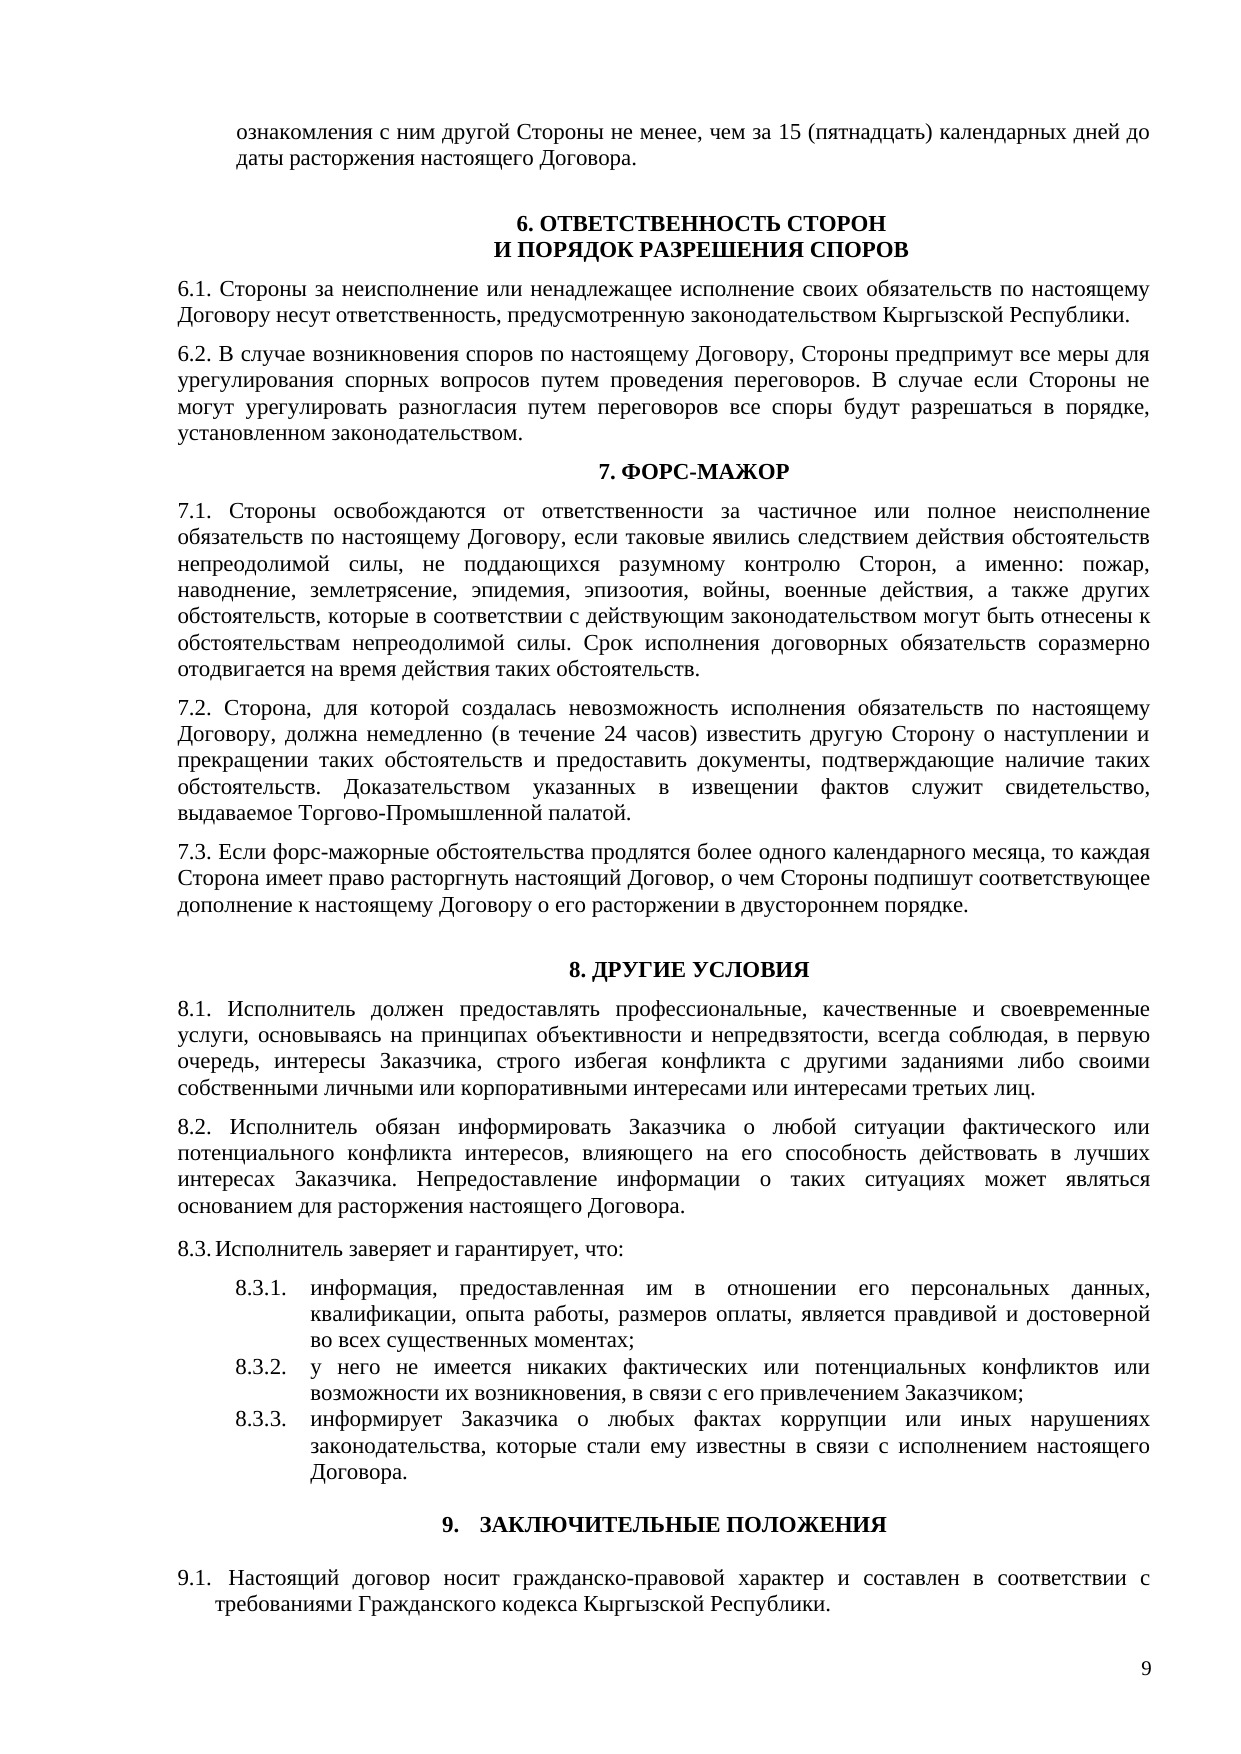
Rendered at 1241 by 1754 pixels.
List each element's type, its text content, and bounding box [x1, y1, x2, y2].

list Настоящий договор носит гражданско-правовой характер и составлен в соответствии с требованиями Гражданского кодекса Кыргызской Республики. [177, 1564, 1152, 1616]
list информирует Заказчика о любых фактах коррупции или иных нарушениях законодательства, которые стали ему известны в связи с исполнением настоящего Договора. [235, 1406, 1152, 1484]
list у него не имеется никаких фактических или потенциальных конфликтов или возможности их возникновения, в связи с его привлечением Заказчиком; [235, 1353, 1152, 1406]
text 7. ФОРС-МАЖОР [236, 458, 1152, 484]
text 7.3. Если форс-мажорные обстоятельства продлятся более одного календарного месяца, то каждая Сторона имеет право расторгнуть настоящий Договор, о чем Стороны подпишут соответствующее дополнение к настоящему Договору о его расторжении в двустороннем порядке. [177, 838, 1152, 917]
list 8. ДРУГИЕ УСЛОВИЯ [227, 956, 1152, 982]
text И ПОРЯДОК РАЗРЕШЕНИЯ СПОРОВ [177, 236, 1152, 262]
text 7.2. Сторона, для которой создалась невозможность исполнения обязательств по настоящему Договору, должна немедленно (в течение 24 часов) известить другую Сторону о наступлении и прекращении таких обстоятельств и предоставить документы, подтверждающие наличие таких обстоятельств. Доказательством указанных в извещении фактов служит свидетельство, выдаваемое Торгово-Промышленной палатой. [177, 694, 1152, 826]
list Исполнитель заверяет и гарантирует, что: [177, 1235, 1152, 1261]
text 6. ОТВЕТСТВЕННОСТЬ СТОРОН [177, 210, 1152, 236]
text 8.2. Исполнитель обязан информировать Заказчика о любой ситуации фактического или потенциального конфликта интересов, влияющего на его способность действовать в лучших интересах Заказчика. Непредоставление информации о таких ситуациях может являться основанием для расторжения настоящего Договора. [177, 1113, 1152, 1218]
list информация, предоставленная им в отношении его персональных данных, квалификации, опыта работы, размеров оплаты, является правдивой и достоверной во всех существенных моментах; [235, 1274, 1152, 1353]
text 6.1. Стороны за неисполнение или ненадлежащее исполнение своих обязательств по настоящему Договору несут ответственность, предусмотренную законодательством Кыргызской Республики. [177, 275, 1152, 328]
text 7.1. Стороны освобождаются от ответственности за частичное или полное неисполнение обязательств по настоящему Договору, если таковые явились следствием действия обстоятельств непреодолимой силы, не поддающихся разумному контролю Сторон, а именно: пожар, наводнение, землетрясение, эпидемия, эпизоотия, войны, военные действия, а также других обстоятельств, которые в соответствии с действующим законодательством могут быть отнесены к обстоятельствам непреодолимой силы. Срок исполнения договорных обязательств соразмерно отодвигается на время действия таких обстоятельств. [177, 497, 1152, 681]
list ЗАКЛЮЧИТЕЛЬНЫЕ ПОЛОЖЕНИЯ [177, 1511, 1152, 1537]
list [177, 118, 1152, 171]
text 6.2. В случае возникновения споров по настоящему Договору, Стороны предпримут все меры для урегулирования спорных вопросов путем проведения переговоров. В случае если Стороны не могут урегулировать разногласия путем переговоров все споры будут разрешаться в порядке, установленном законодательством. [177, 340, 1152, 446]
text 8.1. Исполнитель должен предоставлять профессиональные, качественные и своевременные услуги, основываясь на принципах объективности и непредвзятости, всегда соблюдая, в первую очередь, интересы Заказчика, строго избегая конфликта с другими заданиями либо своими собственными личными или корпоративными интересами или интересами третьих лиц. [177, 995, 1152, 1100]
